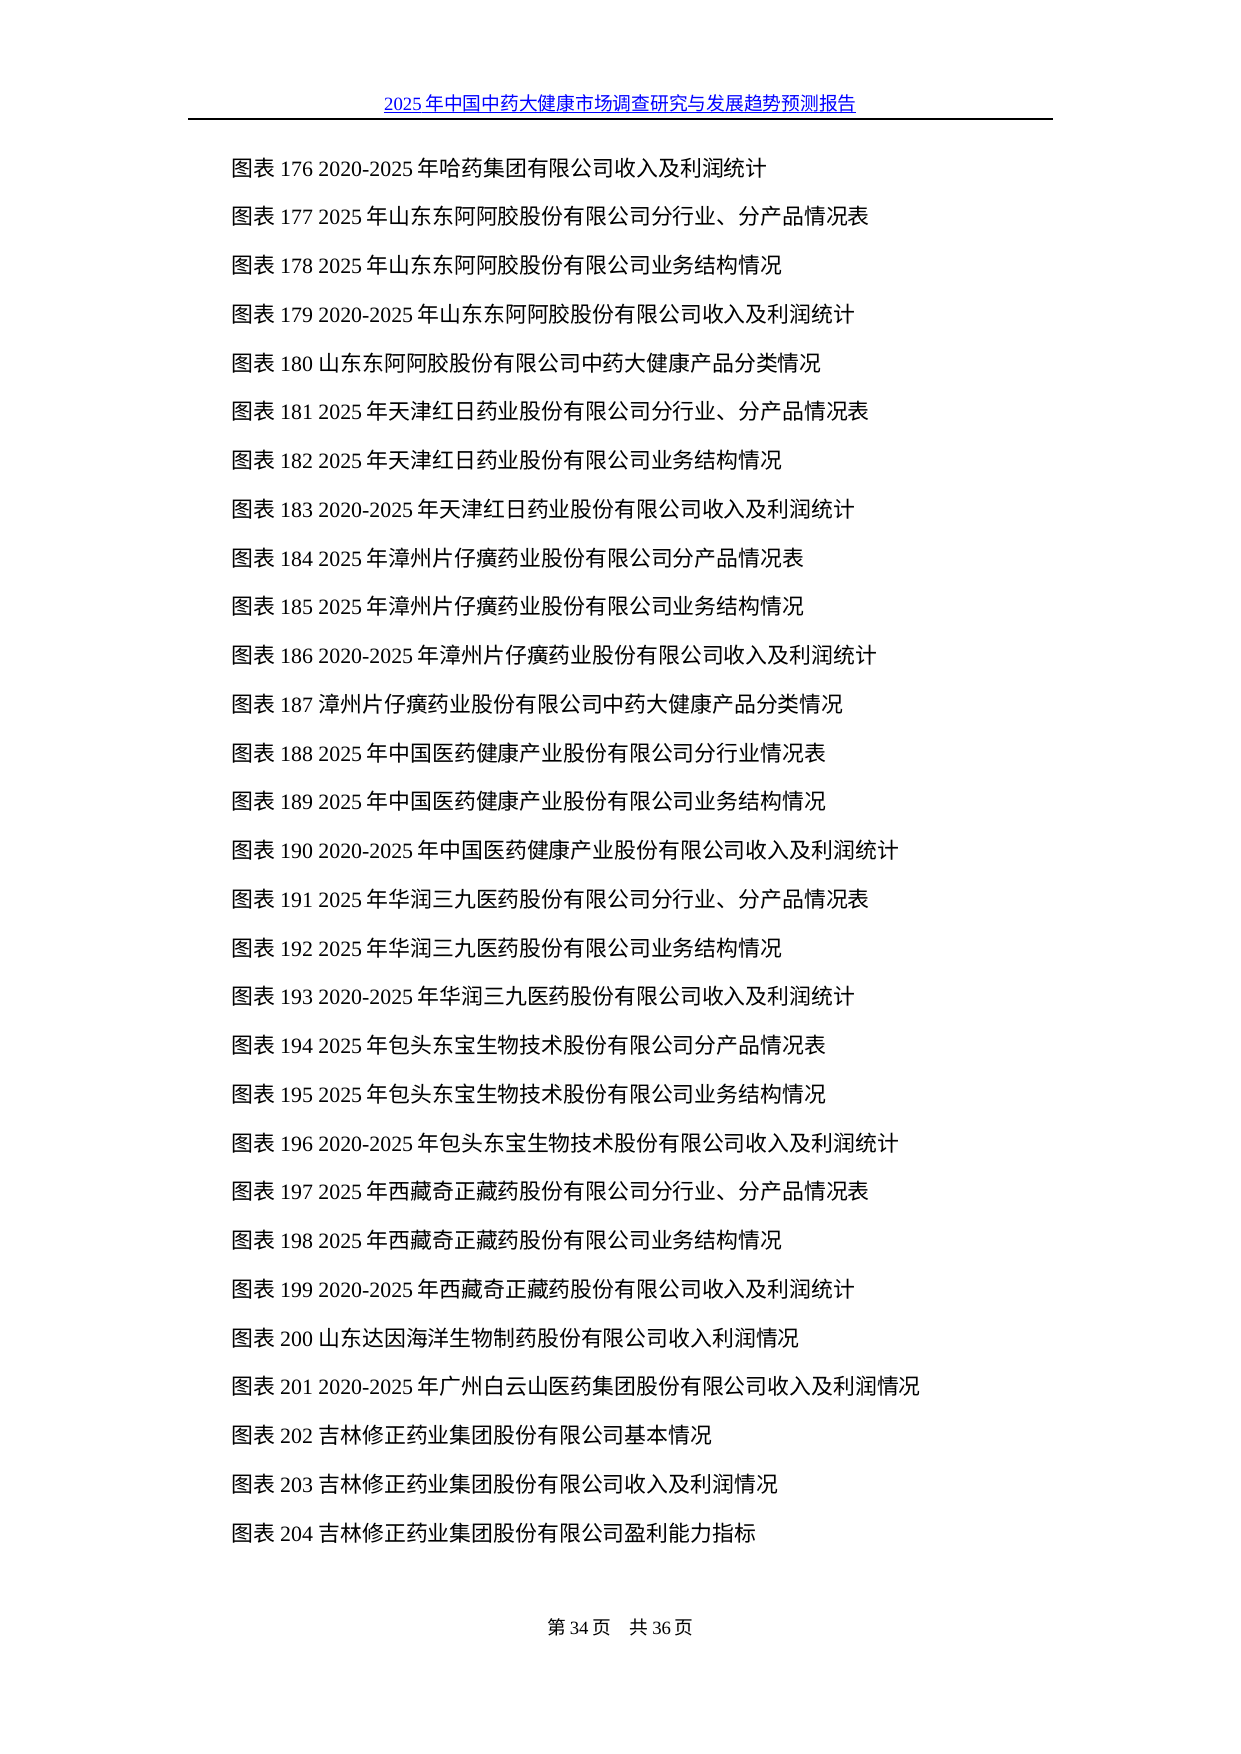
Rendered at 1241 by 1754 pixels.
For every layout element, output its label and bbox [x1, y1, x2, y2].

text [187, 150, 1053, 1548]
